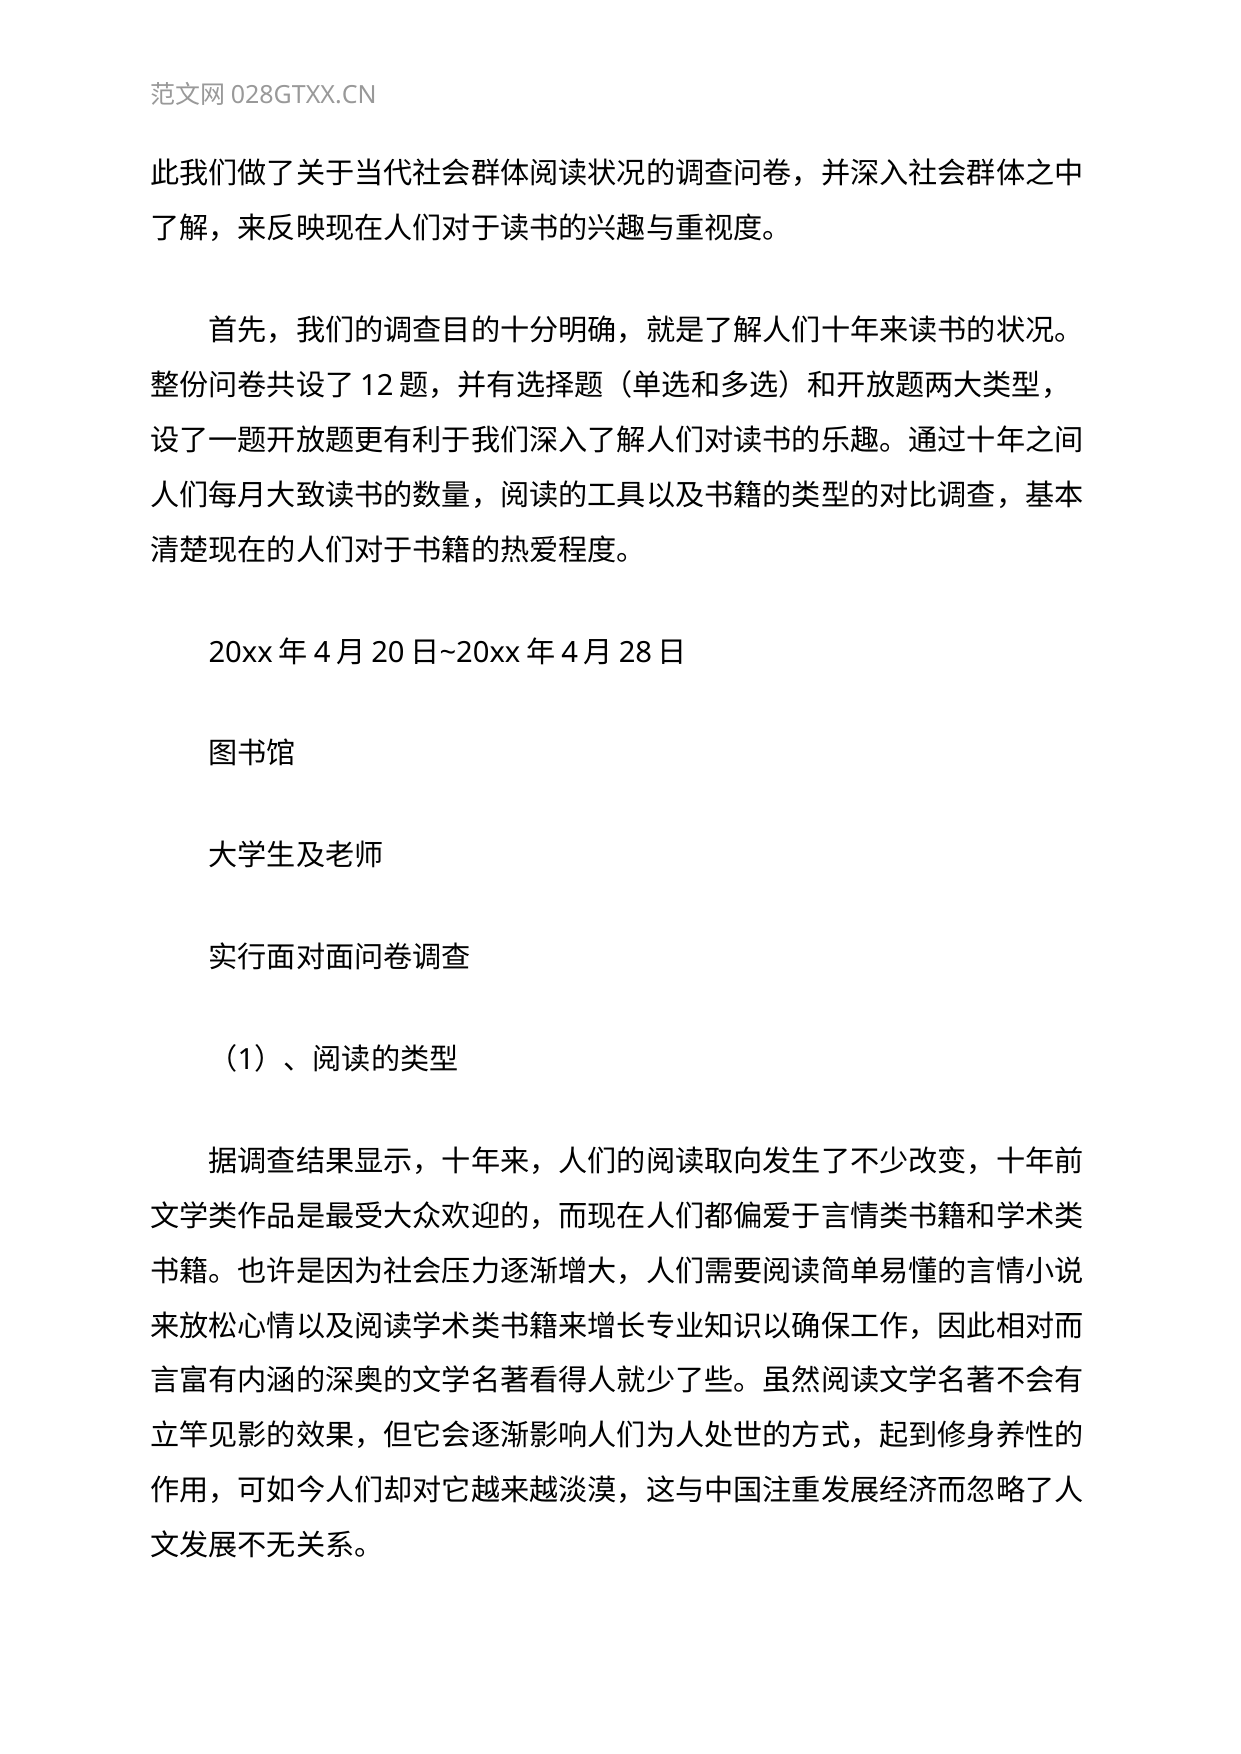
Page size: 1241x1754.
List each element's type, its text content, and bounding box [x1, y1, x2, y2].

text 实行面对面问卷调查 [150, 934, 1090, 976]
text 大学生及老师 [150, 832, 1090, 874]
text 20xx年4月20日~20xx年4月28日 [150, 628, 1090, 671]
text （1）、阅读的类型 [150, 1035, 1090, 1078]
text 据调查结果显示，十年来，人们的阅读取向发生了不少改变，十年前文学类作品是最受大众欢迎的，而现在人们都偏爱于言情类书籍和学术类书籍。也许是因为社会压力逐渐增大，人们需要阅读简单易懂的言情小说来放松心情以及阅读学术类书籍来增长专业知识以确保工作，因此相对而言富有内涵的深奥的文学名著看得人就少了些。虽然阅读文学名著不会有立竿见影的效果，但它会逐渐影响人们为人处世的方式，起到修身养性的作用，可如今人们却对它越来越淡漠，这与中国注重发展经济而忽略了人文发展不无关系。 [150, 1137, 1090, 1564]
text 图书馆 [150, 730, 1090, 772]
text 首先，我们的调查目的十分明确，就是了解人们十年来读书的状况。整份问卷共设了12题，并有选择题（单选和多选）和开放题两大类型，设了一题开放题更有利于我们深入了解人们对读书的乐趣。通过十年之间人们每月大致读书的数量，阅读的工具以及书籍的类型的对比调查，基本清楚现在的人们对于书籍的热爱程度。 [150, 307, 1090, 569]
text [150, 150, 1090, 247]
